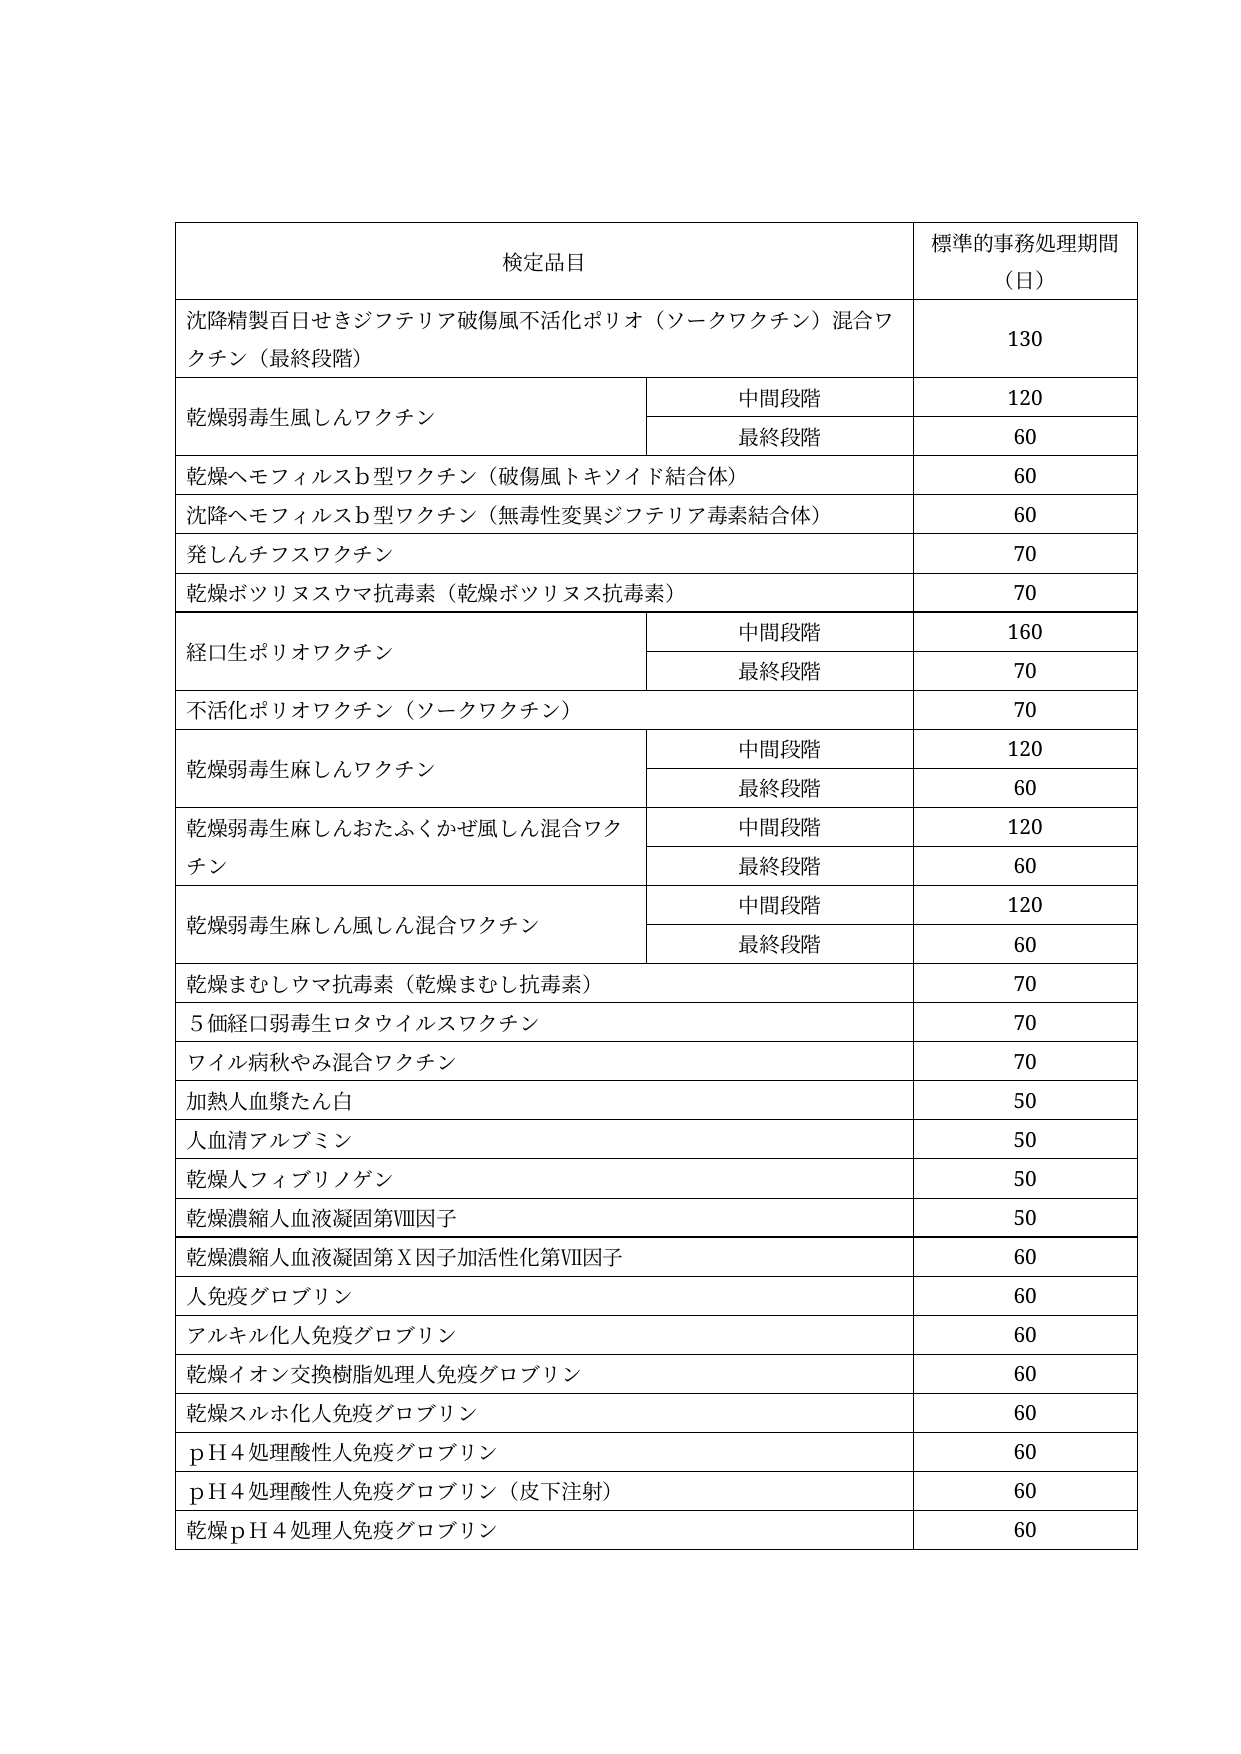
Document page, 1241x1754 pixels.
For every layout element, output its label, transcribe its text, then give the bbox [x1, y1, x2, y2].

table_cell 70 [914, 1042, 1137, 1080]
table_cell 120 [914, 378, 1137, 416]
table_cell 70 [914, 691, 1137, 729]
table_cell 乾燥ボツリヌスウマ抗毒素（乾燥ボツリヌス抗毒素） [176, 574, 913, 611]
table_cell 60 [914, 495, 1137, 533]
table_cell 発しんチフスワクチン [176, 534, 913, 572]
table_cell 60 [914, 1316, 1137, 1354]
table_cell 120 [914, 730, 1137, 768]
table_cell 乾燥濃縮人血液凝固第Ⅹ因子加活性化第Ⅶ因子 [176, 1238, 913, 1276]
table_cell 130 [914, 300, 1137, 377]
table_cell 乾燥弱毒生麻しんワクチン [176, 730, 646, 807]
table_header 検定品目 [176, 223, 913, 299]
table_cell 沈降ヘモフィルスｂ型ワクチン（無毒性変異ジフテリア毒素結合体） [176, 495, 913, 533]
table_cell 120 [914, 808, 1137, 846]
table_cell 50 [914, 1081, 1137, 1119]
table_cell 50 [914, 1199, 1137, 1236]
table_cell 乾燥人フィブリノゲン [176, 1159, 913, 1197]
table_cell 人免疫グロブリン [176, 1277, 913, 1314]
table_cell 最終段階 [647, 847, 913, 885]
table_cell ｐＨ４処理酸性人免疫グロブリン [176, 1433, 913, 1471]
table_cell 60 [914, 1355, 1137, 1393]
table_cell 70 [914, 1003, 1137, 1041]
table_cell ｐＨ４処理酸性人免疫グロブリン（皮下注射） [176, 1472, 913, 1510]
table_cell 中間段階 [647, 730, 913, 768]
table_cell 60 [914, 1511, 1137, 1549]
table_cell 不活化ポリオワクチン（ソークワクチン） [176, 691, 913, 729]
table_cell 乾燥濃縮人血液凝固第Ⅷ因子 [176, 1199, 913, 1236]
table_cell 120 [914, 886, 1137, 924]
table_cell 60 [914, 417, 1137, 455]
table_cell 経口生ポリオワクチン [176, 613, 646, 689]
table_header 標準的事務処理期間 （日） [914, 223, 1137, 299]
table_cell 60 [914, 1238, 1137, 1276]
table_cell 60 [914, 456, 1137, 494]
table_cell 60 [914, 847, 1137, 885]
table_cell 乾燥弱毒生麻しんおたふくかぜ風しん混合ワクチン [176, 808, 646, 885]
table_cell 乾燥まむしウマ抗毒素（乾燥まむし抗毒素） [176, 964, 913, 1002]
table_cell 60 [914, 769, 1137, 807]
table_cell ワイル病秋やみ混合ワクチン [176, 1042, 913, 1080]
table_cell 最終段階 [647, 417, 913, 455]
table_cell 乾燥スルホ化人免疫グロブリン [176, 1394, 913, 1432]
table_cell 乾燥ヘモフィルスｂ型ワクチン（破傷風トキソイド結合体） [176, 456, 913, 494]
table_cell 50 [914, 1120, 1137, 1158]
table_cell 加熱人血漿たん白 [176, 1081, 913, 1119]
table_cell 60 [914, 1472, 1137, 1510]
table_cell 60 [914, 925, 1137, 963]
table_cell 乾燥弱毒生麻しん風しん混合ワクチン [176, 886, 646, 963]
table_cell 乾燥弱毒生風しんワクチン [176, 378, 646, 455]
table_cell 最終段階 [647, 769, 913, 807]
table_cell 60 [914, 1394, 1137, 1432]
table_cell 70 [914, 534, 1137, 572]
table_cell アルキル化人免疫グロブリン [176, 1316, 913, 1354]
table_cell 60 [914, 1277, 1137, 1314]
table_cell 最終段階 [647, 925, 913, 963]
table_cell 60 [914, 1433, 1137, 1471]
table_cell 70 [914, 652, 1137, 689]
table_cell 中間段階 [647, 378, 913, 416]
table_cell 中間段階 [647, 808, 913, 846]
table_cell 中間段階 [647, 613, 913, 651]
table_cell 乾燥ｐＨ４処理人免疫グロブリン [176, 1511, 913, 1549]
table_cell 乾燥イオン交換樹脂処理人免疫グロブリン [176, 1355, 913, 1393]
table_cell 160 [914, 613, 1137, 651]
table_cell 70 [914, 964, 1137, 1002]
table_cell 人血清アルブミン [176, 1120, 913, 1158]
table_cell 沈降精製百日せきジフテリア破傷風不活化ポリオ（ソークワクチン）混合ワクチン（最終段階） [176, 300, 913, 377]
table_cell 50 [914, 1159, 1137, 1197]
table_cell 最終段階 [647, 652, 913, 689]
table_cell ５価経口弱毒生ロタウイルスワクチン [176, 1003, 913, 1041]
table_cell 中間段階 [647, 886, 913, 924]
table_cell 70 [914, 574, 1137, 611]
